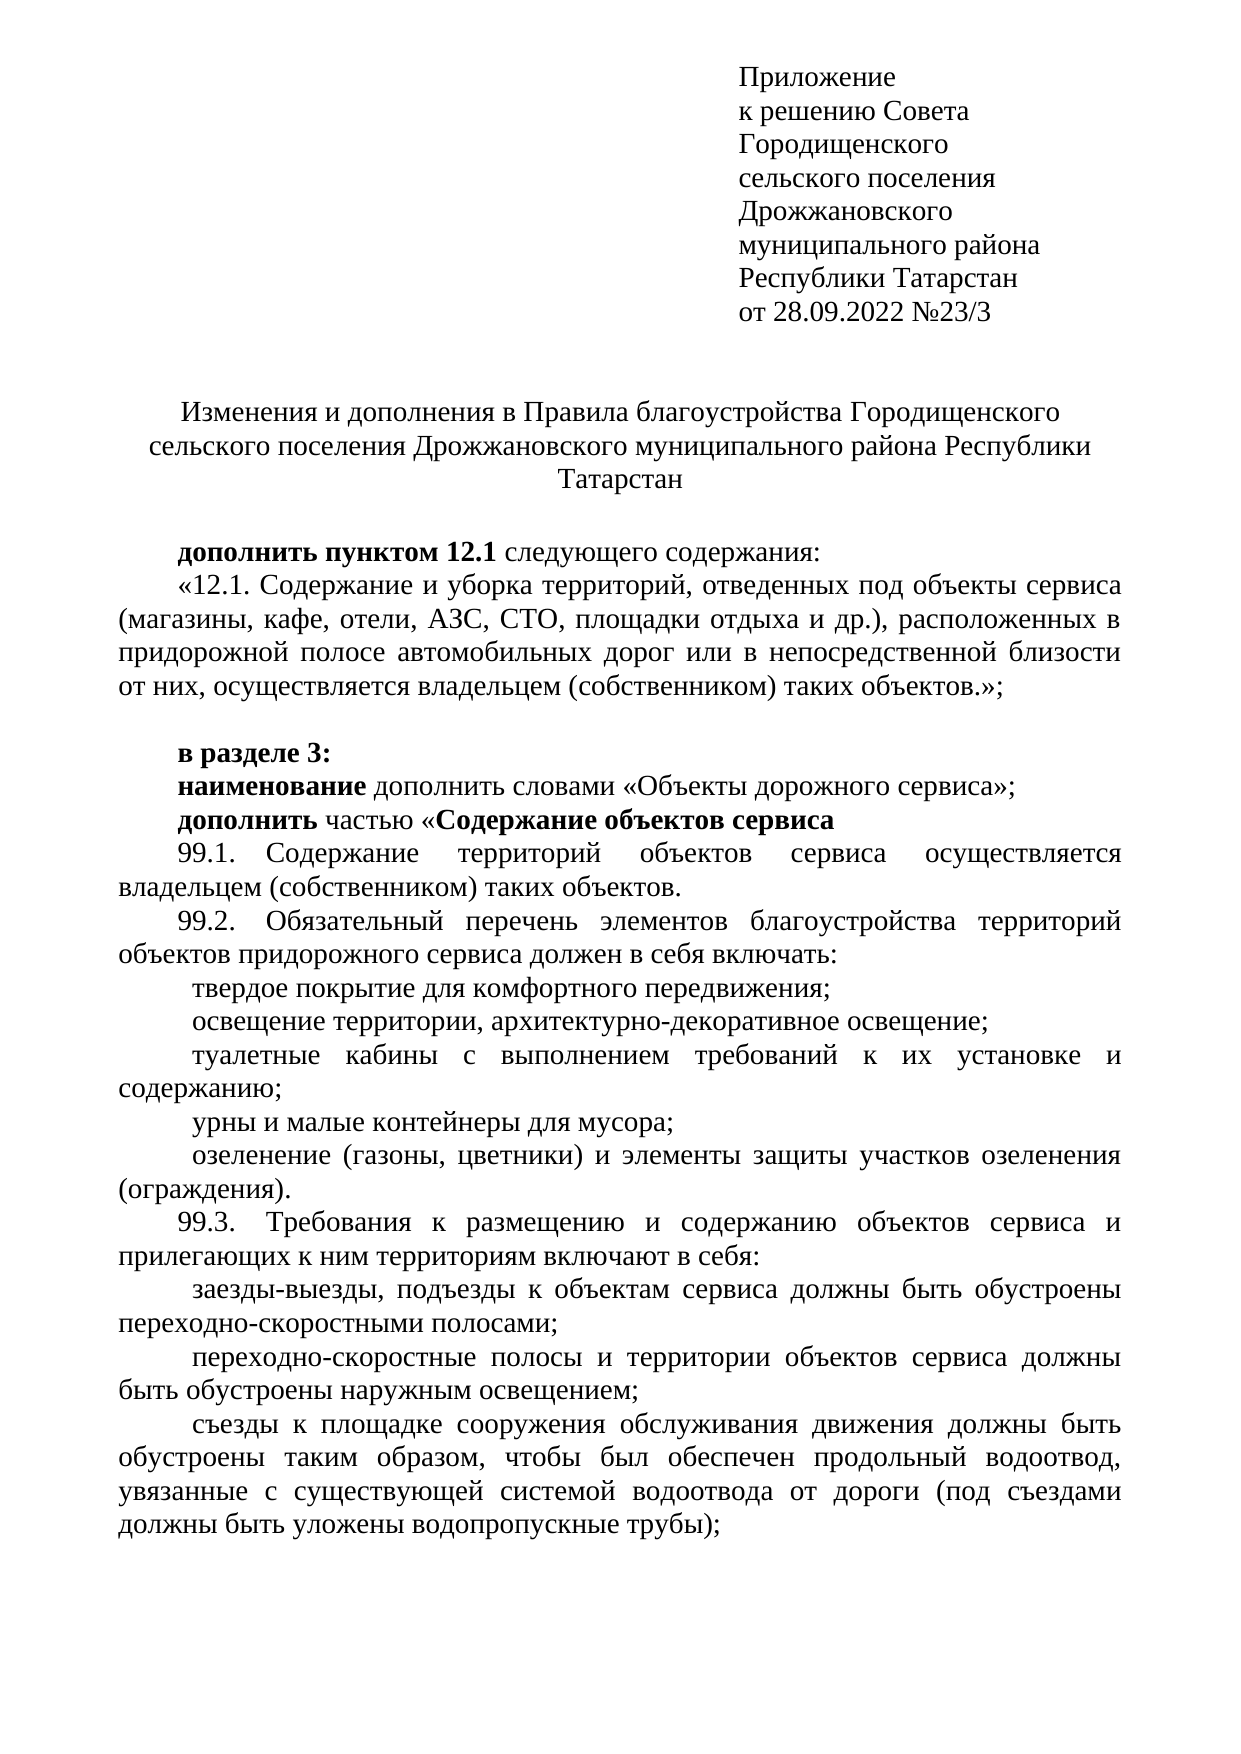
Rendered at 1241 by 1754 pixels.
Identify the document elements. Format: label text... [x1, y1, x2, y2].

text 99.1. Содержание территорий объектов сервиса осуществляется владельцем (собственником) таких объектов. [118, 836, 1122, 903]
text ­ съезды к площадке сооружения обслуживания движения должны быть обустроены таким образом, чтобы был обеспечен продольный водоотвод, увязанные с существующей системой водоотвода от дороги (под съездами должны быть уложены водопропускные трубы); [118, 1406, 1122, 1540]
text наименование дополнить словами «Объекты дорожного сервиса»; [118, 768, 1122, 802]
text Изменения и дополнения в Правила благоустройства Городищенского сельского поселения Дрожжановского муниципального района Республики Татарстан [118, 394, 1122, 495]
text муниципального района [118, 227, 1122, 260]
text от 28.09.2022 №23/3 [118, 294, 1122, 327]
text ­ озеленение (газоны, цветники) и элементы защиты участков озеленения (ограждения). [118, 1137, 1122, 1204]
text ­ заезды-выезды, подъезды к объектам сервиса должны быть обустроены переходно-скоростными полосами; [118, 1272, 1122, 1339]
text дополнить пунктом 12.1 следующего содержания: [118, 534, 1122, 567]
text ­ урны и малые контейнеры для мусора; [118, 1104, 1122, 1137]
text дополнить частью «Содержание объектов сервиса [118, 802, 1122, 836]
text Республики Татарстан [118, 260, 1122, 294]
text ­ освещение территории, архитектурно-декоративное освещение; [118, 1003, 1122, 1037]
text сельского поселения [118, 160, 1122, 193]
text Дрожжановского [118, 193, 1122, 227]
text Приложение [118, 59, 1122, 93]
text в разделе 3: [118, 735, 1122, 768]
text ­ твердое покрытие для комфортного передвижения; [118, 970, 1122, 1003]
text 99.3. Требования к размещению и содержанию объектов сервиса и прилегающих к ним территориям включают в себя: [118, 1204, 1122, 1272]
text Городищенского [118, 126, 1122, 160]
text «12.1. Содержание и уборка территорий, отведенных под объекты сервиса (магазины, кафе, отели, АЗС, СТО, площадки отдыха и др.), расположенных в придорожной полосе автомобильных дорог или в непосредственной близости от них, осуществляется владельцем (собственником) таких объектов.»; [118, 567, 1122, 701]
text 99.2. Обязательный перечень элементов благоустройства территорий объектов придорожного сервиса должен в себя включать: [118, 903, 1122, 970]
text ­ переходно-скоростные полосы и территории объектов сервиса должны быть обустроены наружным освещением; [118, 1339, 1122, 1406]
text к решению Совета [118, 93, 1122, 126]
text ­ туалетные кабины с выполнением требований к их установке и содержанию; [118, 1037, 1122, 1104]
